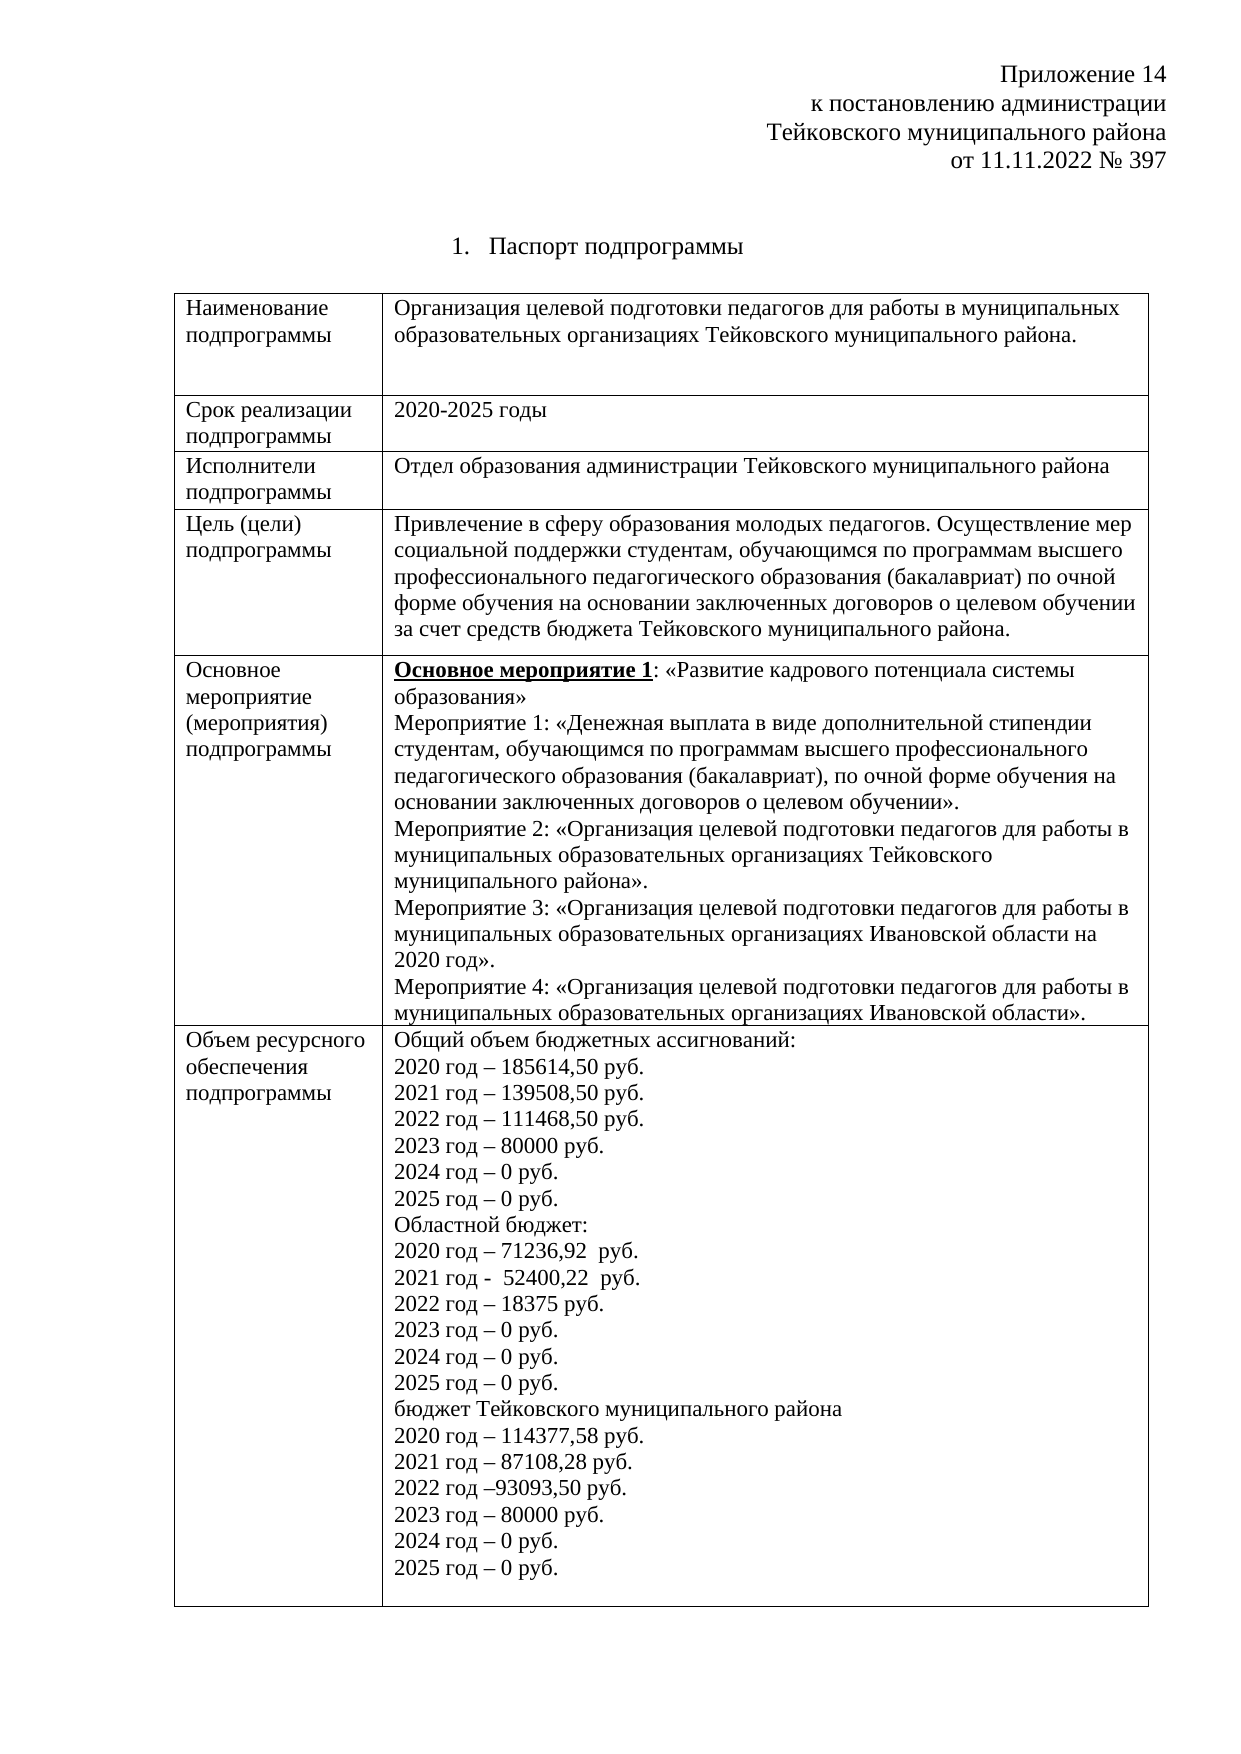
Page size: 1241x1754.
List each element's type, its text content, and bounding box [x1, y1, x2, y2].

text Тейковского муниципального района [89, 117, 1166, 145]
table_cell Общий объем бюджетных ассигнований: 2020 год – 185614,50 руб. 2021 год – 139508,50 руб. 2022 год – 111468,50 руб. 2023 год – 80000 руб. 2024 год – 0 руб. 2025 год – 0 руб. Областной бюджет: 2020 год – 71236,92 руб. 2021 год - 52400,22 руб. 2022 год – 18375 руб. 2023 год – 0 руб. 2024 год – 0 руб. 2025 год – 0 руб. бюджет Тейковского муниципального района 2020 год – 114377,58 руб. 2021 год – 87108,28 руб. 2022 год –93093,50 руб. 2023 год – 80000 руб. 2024 год – 0 руб. 2025 год – 0 руб. [383, 1026, 1148, 1606]
table_cell Отдел образования администрации Тейковского муниципального района [383, 452, 1148, 509]
table_cell Срок реализации подпрограммы [175, 396, 382, 451]
text к постановлению администрации [89, 88, 1166, 117]
text от 11.11.2022 № 397 [89, 145, 1166, 174]
table_header Организация целевой подготовки педагогов для работы в муниципальных образовательных организациях Тейковского муниципального района. [383, 294, 1148, 394]
table_cell Исполнители подпрограммы [175, 452, 382, 509]
list Паспорт подпрограммы [451, 231, 1166, 260]
table_cell Основное мероприятие 1: «Развитие кадрового потенциала системы образования» Мероприятие 1: «Денежная выплата в виде дополнительной стипендии студентам, обучающимся по программам высшего профессионального педагогического образования (бакалавриат), по очной форме обучения на основании заключенных договоров о целевом обучении». Мероприятие 2: «Организация целевой подготовки педагогов для работы в муниципальных образовательных организациях Тейковского муниципального района». Мероприятие 3: «Организация целевой подготовки педагогов для работы в муниципальных образовательных организациях Ивановской области на 2020 год». Мероприятие 4: «Организация целевой подготовки педагогов для работы в муниципальных образовательных организациях Ивановской области». [383, 656, 1148, 1025]
table_header Наименование подпрограммы [175, 294, 382, 394]
table_cell Привлечение в сферу образования молодых педагогов. Осуществление мер социальной поддержки студентам, обучающимся по программам высшего профессионального педагогического образования (бакалавриат) по очной форме обучения на основании заключенных договоров о целевом обучении за счет средств бюджета Тейковского муниципального района. [383, 510, 1148, 655]
table_cell 2020-2025 годы [383, 396, 1148, 451]
table_cell Основное мероприятие (мероприятия) подпрограммы [175, 656, 382, 1025]
text Приложение 14 [89, 59, 1166, 88]
table_cell Цель (цели) подпрограммы [175, 510, 382, 655]
table_cell Объем ресурсного обеспечения подпрограммы [175, 1026, 382, 1606]
